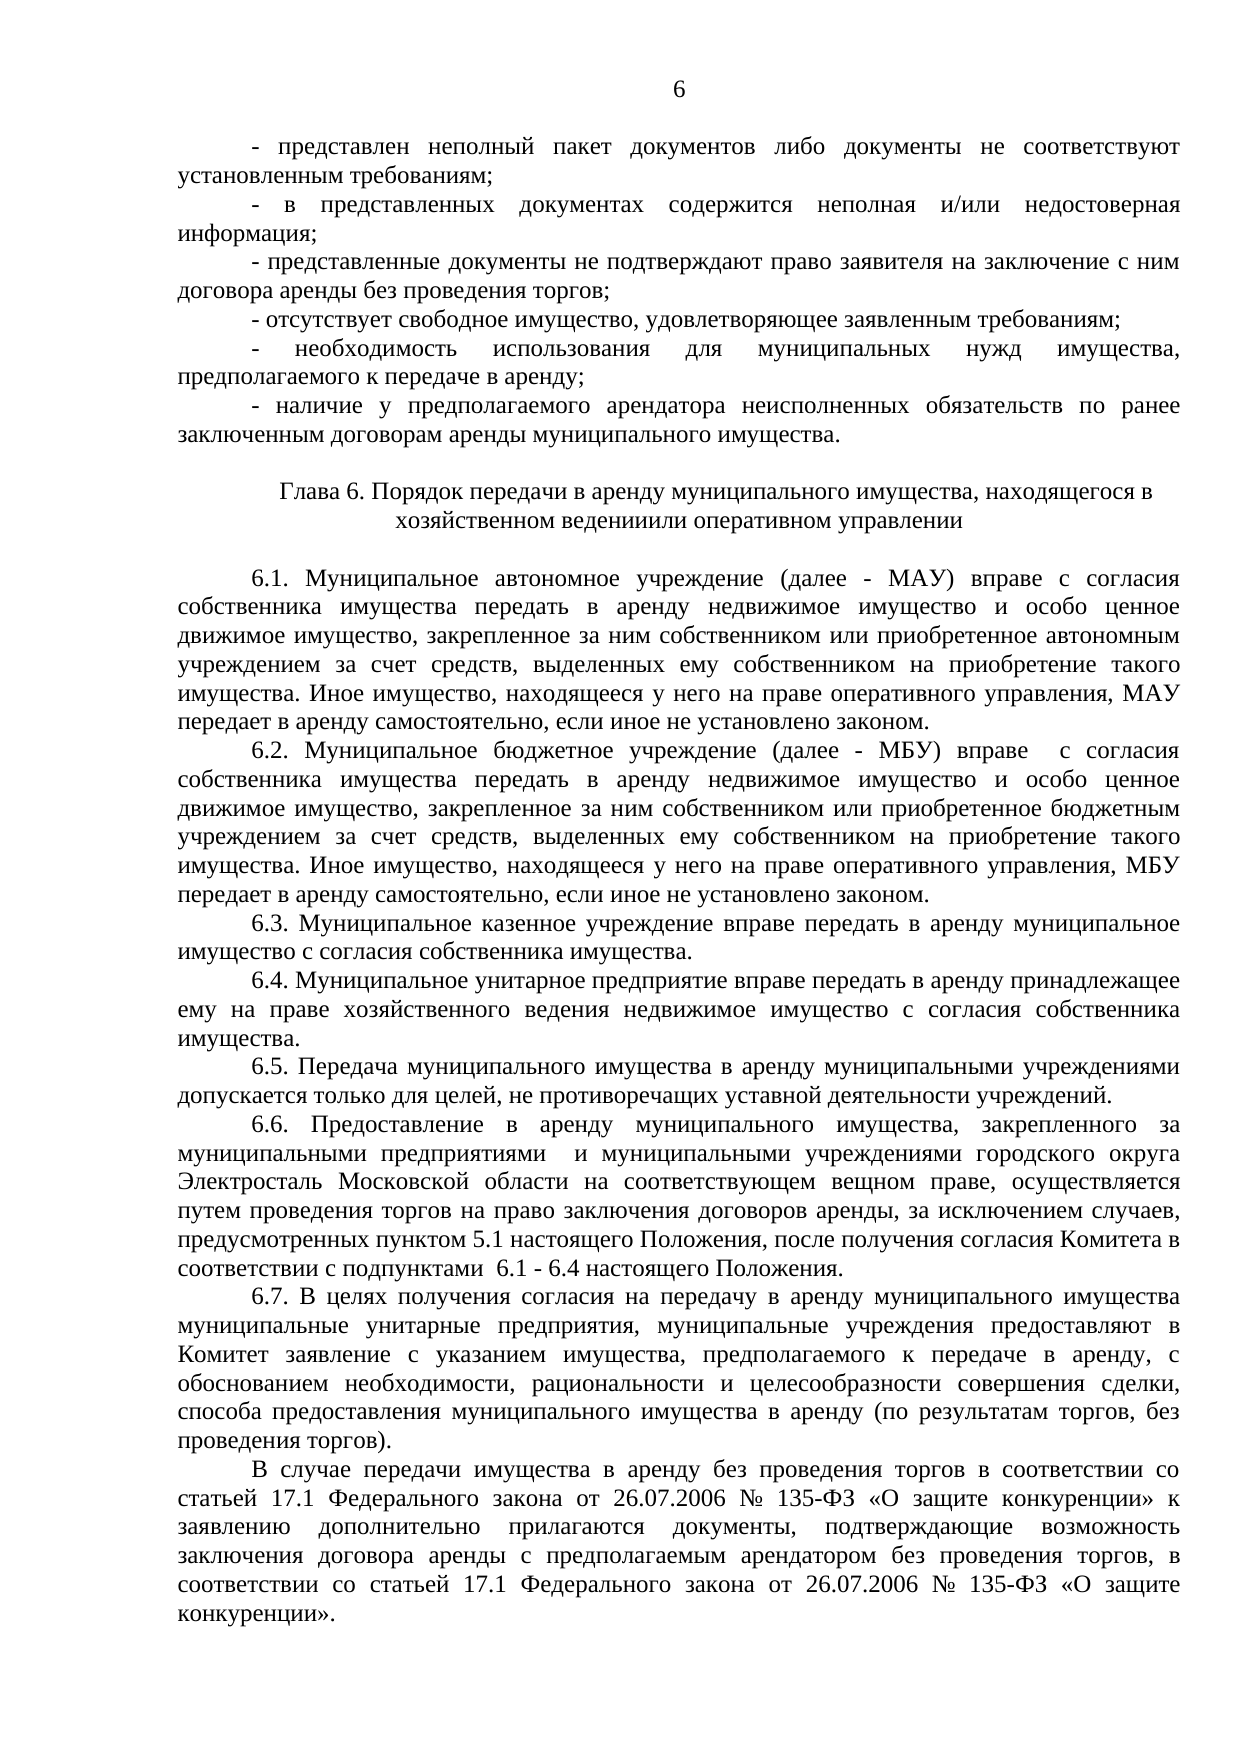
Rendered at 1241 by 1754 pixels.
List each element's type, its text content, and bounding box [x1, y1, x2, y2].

text В случае передачи имущества в аренду без проведения торгов в соответствии со статьей 17.1 Федерального закона от 26.07.2006 № 135-ФЗ «О защите конкуренции» к заявлению дополнительно прилагаются документы, подтверждающие возможность заключения договора аренды с предполагаемым арендатором без проведения торгов, в соответствии со статьей 17.1 Федерального закона от 26.07.2006 № 135-ФЗ «О защите конкуренции». [177, 1454, 1181, 1626]
text 6.5. Передача муниципального имущества в аренду муниципальными учреждениями допускается только для целей, не противоречащих уставной деятельности учреждений. [177, 1051, 1181, 1109]
text - представлен неполный пакет документов либо документы не соответствуют установленным требованиям; [177, 131, 1181, 189]
text 6.1. Муниципальное автономное учреждение (далее - МАУ) вправе с согласия собственника имущества передать в аренду недвижимое имущество и особо ценное движимое имущество, закрепленное за ним собственником или приобретенное автономным учреждением за счет средств, выделенных ему собственником на приобретение такого имущества. Иное имущество, находящееся у него на праве оперативного управления, МАУ передает в аренду самостоятельно, если иное не установлено законом. [177, 563, 1181, 735]
text - отсутствует свободное имущество, удовлетворяющее заявленным требованиям; [177, 304, 1181, 333]
text 6.6. Предоставление в аренду муниципального имущества, закрепленного за муниципальными предприятиями и муниципальными учреждениями городского округа Электросталь Московской области на соответствующем вещном праве, осуществляется путем проведения торгов на право заключения договоров аренды, за исключением случаев, предусмотренных пунктом 5.1 настоящего Положения, после получения согласия Комитета в соответствии с подпунктами 6.1 - 6.4 настоящего Положения. [177, 1109, 1181, 1281]
text 6.4. Муниципальное унитарное предприятие вправе передать в аренду принадлежащее ему на праве хозяйственного ведения недвижимое имущество с согласия собственника имущества. [177, 965, 1181, 1051]
text - в представленных документах содержится неполная и/или недостоверная информация; [177, 189, 1181, 246]
text 6.3. Муниципальное казенное учреждение вправе передать в аренду муниципальное имущество с согласия собственника имущества. [177, 908, 1181, 965]
text - необходимость использования для муниципальных нужд имущества, предполагаемого к передаче в аренду; [177, 333, 1181, 390]
text 6.2. Муниципальное бюджетное учреждение (далее - МБУ) вправе с согласия собственника имущества передать в аренду недвижимое имущество и особо ценное движимое имущество, закрепленное за ним собственником или приобретенное бюджетным учреждением за счет средств, выделенных ему собственником на приобретение такого имущества. Иное имущество, находящееся у него на праве оперативного управления, МБУ передает в аренду самостоятельно, если иное не установлено законом. [177, 735, 1181, 908]
text Глава 6. Порядок передачи в аренду муниципального имущества, находящегося в хозяйственном веденииили оперативном управлении [177, 476, 1181, 534]
text 6.7. В целях получения согласия на передачу в аренду муниципального имущества муниципальные унитарные предприятия, муниципальные учреждения предоставляют в Комитет заявление с указанием имущества, предполагаемого к передаче в аренду, с обоснованием необходимости, рациональности и целесообразности совершения сделки, способа предоставления муниципального имущества в аренду (по результатам торгов, без проведения торгов). [177, 1281, 1181, 1454]
text - наличие у предполагаемого арендатора неисполненных обязательств по ранее заключенным договорам аренды муниципального имущества. [177, 390, 1181, 448]
text - представленные документы не подтверждают право заявителя на заключение с ним договора аренды без проведения торгов; [177, 246, 1181, 304]
